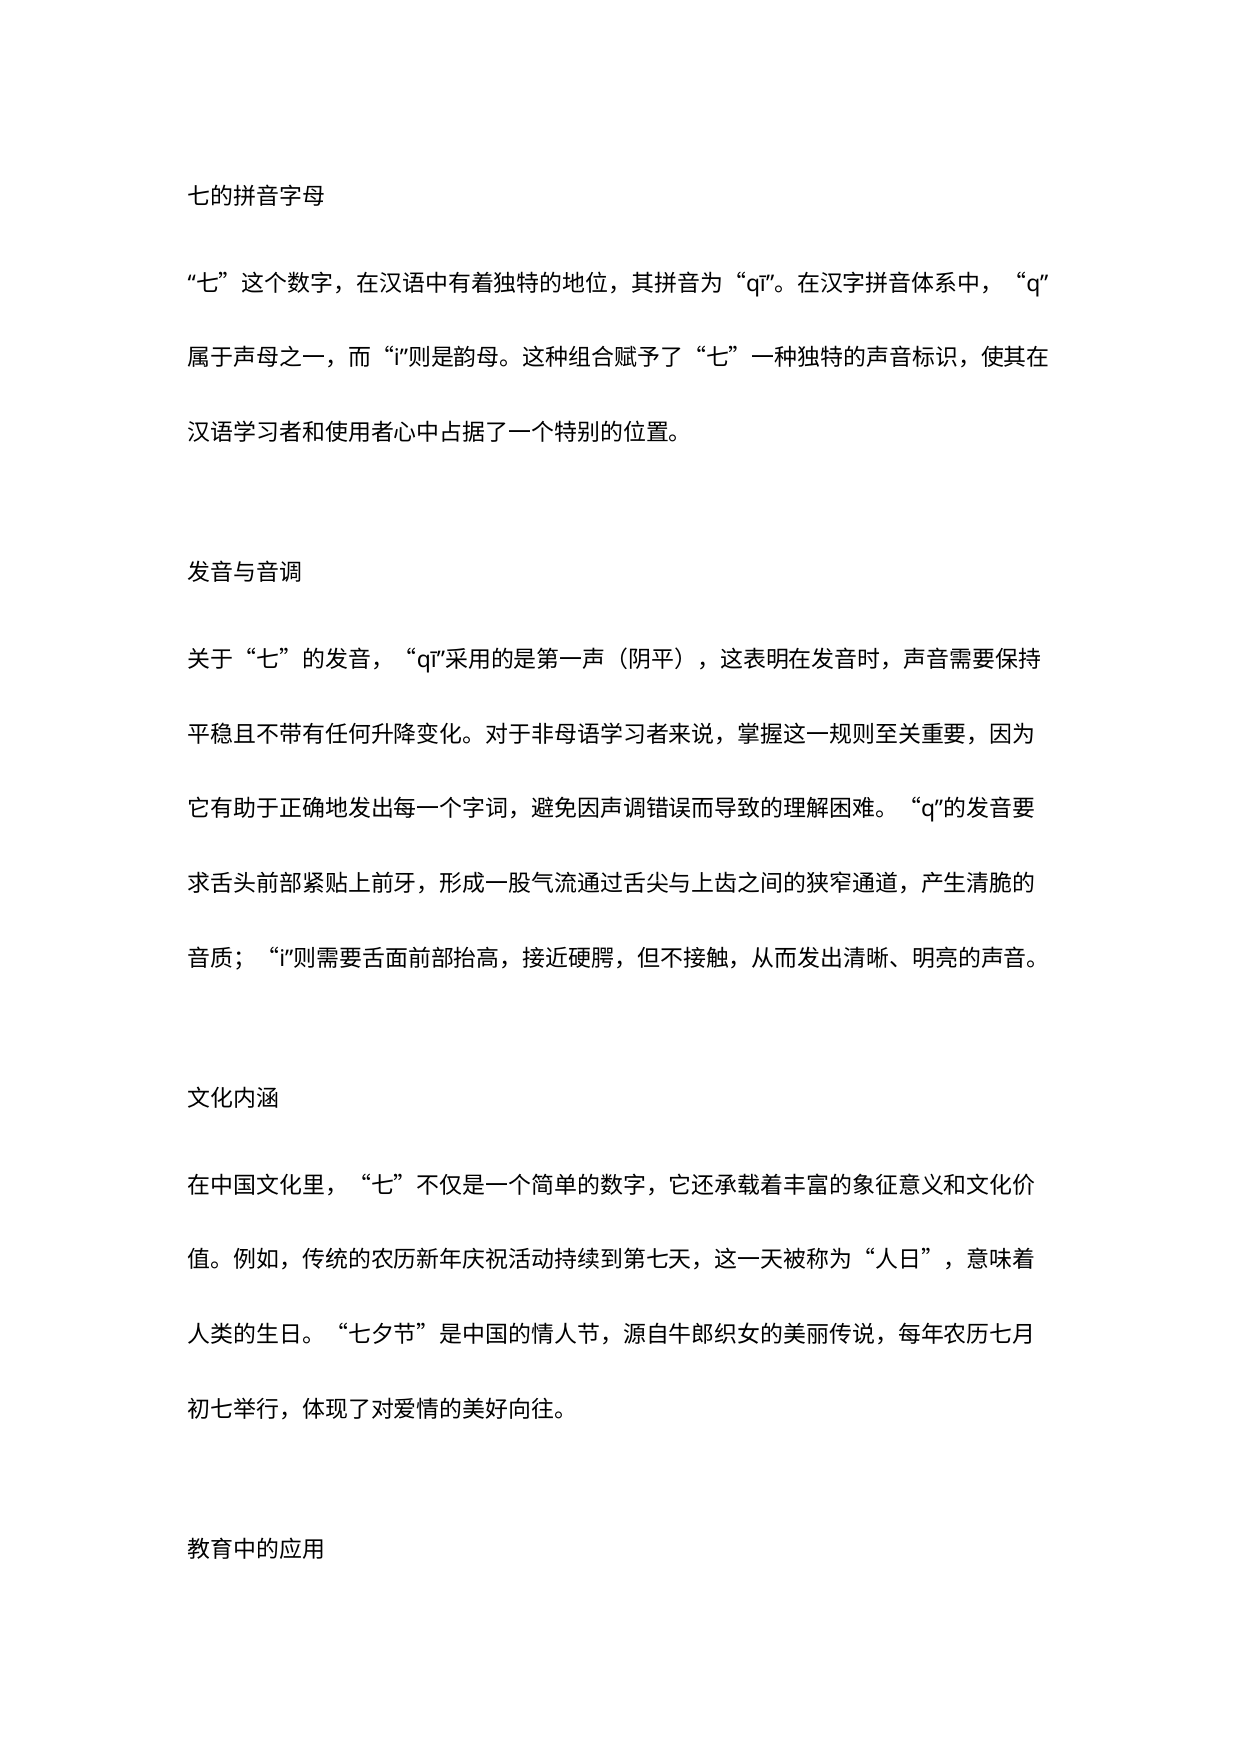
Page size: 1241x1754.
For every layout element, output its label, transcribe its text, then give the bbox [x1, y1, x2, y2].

text “七”这个数字，在汉语中有着独特的地位，其拼音为“qī”。在汉字拼音体系中，“q”属于声母之一，而“i”则是韵母。这种组合赋予了“七”一种独特的声音标识，使其在汉语学习者和使用者心中占据了一个特别的位置。 [187, 248, 1053, 463]
text 在中国文化里，“七”不仅是一个简单的数字，它还承载着丰富的象征意义和文化价值。例如，传统的农历新年庆祝活动持续到第七天，这一天被称为“人日”，意味着人类的生日。“七夕节”是中国的情人节，源自牛郎织女的美丽传说，每年农历七月初七举行，体现了对爱情的美好向往。 [187, 1151, 1053, 1440]
text 关于“七”的发音，“qī”采用的是第一声（阴平），这表明在发音时，声音需要保持平稳且不带有任何升降变化。对于非母语学习者来说，掌握这一规则至关重要，因为它有助于正确地发出每一个字词，避免因声调错误而导致的理解困难。“q”的发音要求舌头前部紧贴上前牙，形成一股气流通过舌尖与上齿之间的狭窄通道，产生清脆的音质；“i”则需要舌面前部抬高，接近硬腭，但不接触，从而发出清晰、明亮的声音。 [187, 625, 1053, 989]
text 文化内涵 [187, 1064, 1053, 1129]
text 七的拼音字母 [187, 162, 1053, 227]
text 发音与音调 [187, 538, 1053, 603]
text 教育中的应用 [187, 1515, 1053, 1580]
